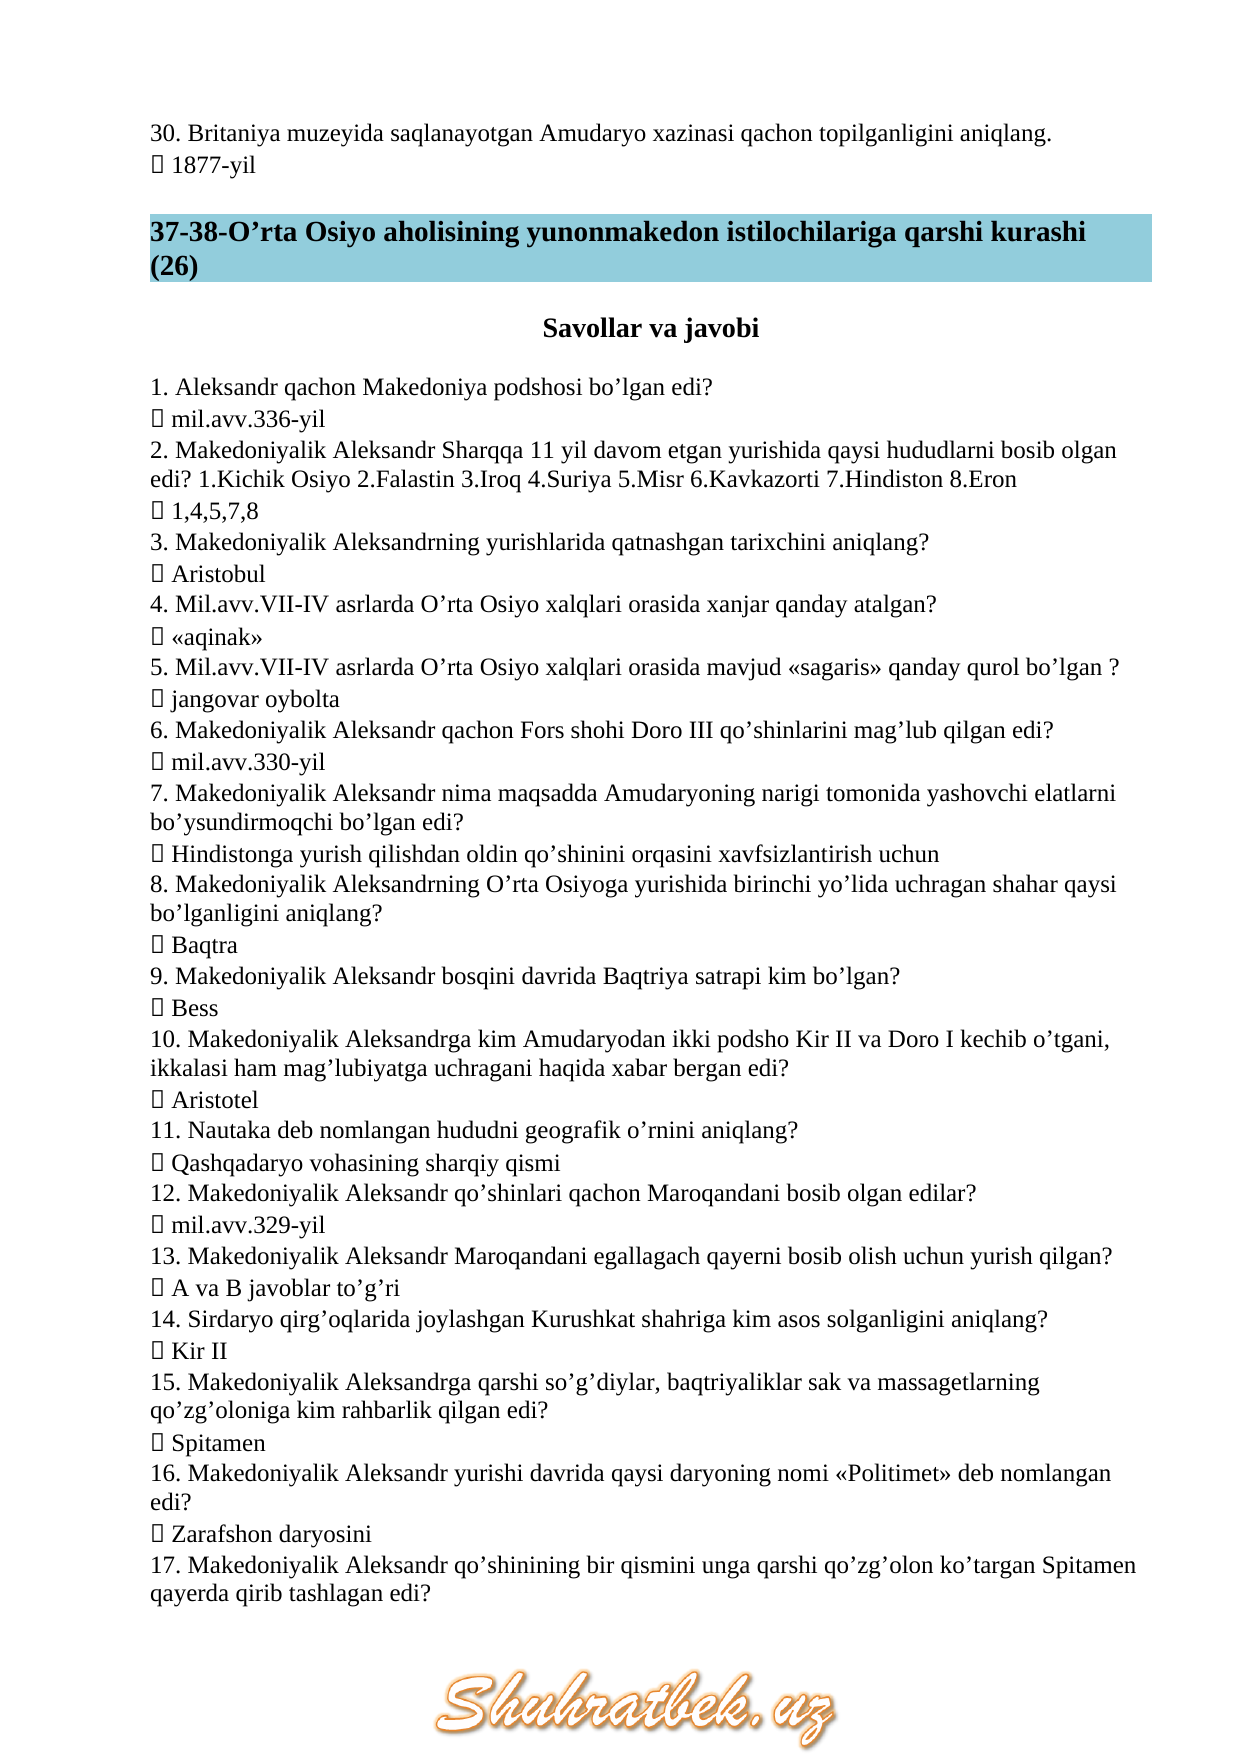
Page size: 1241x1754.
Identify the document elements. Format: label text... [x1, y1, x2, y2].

subtitle Savollar va javobi [150, 311, 1152, 343]
text (26) [150, 248, 1152, 282]
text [150, 372, 1152, 1607]
picture [421, 1656, 851, 1754]
text 37-38-O’rta Osiyo aholisining yunonmakedon istilochilariga qarshi kurashi [150, 214, 1152, 248]
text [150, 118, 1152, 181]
